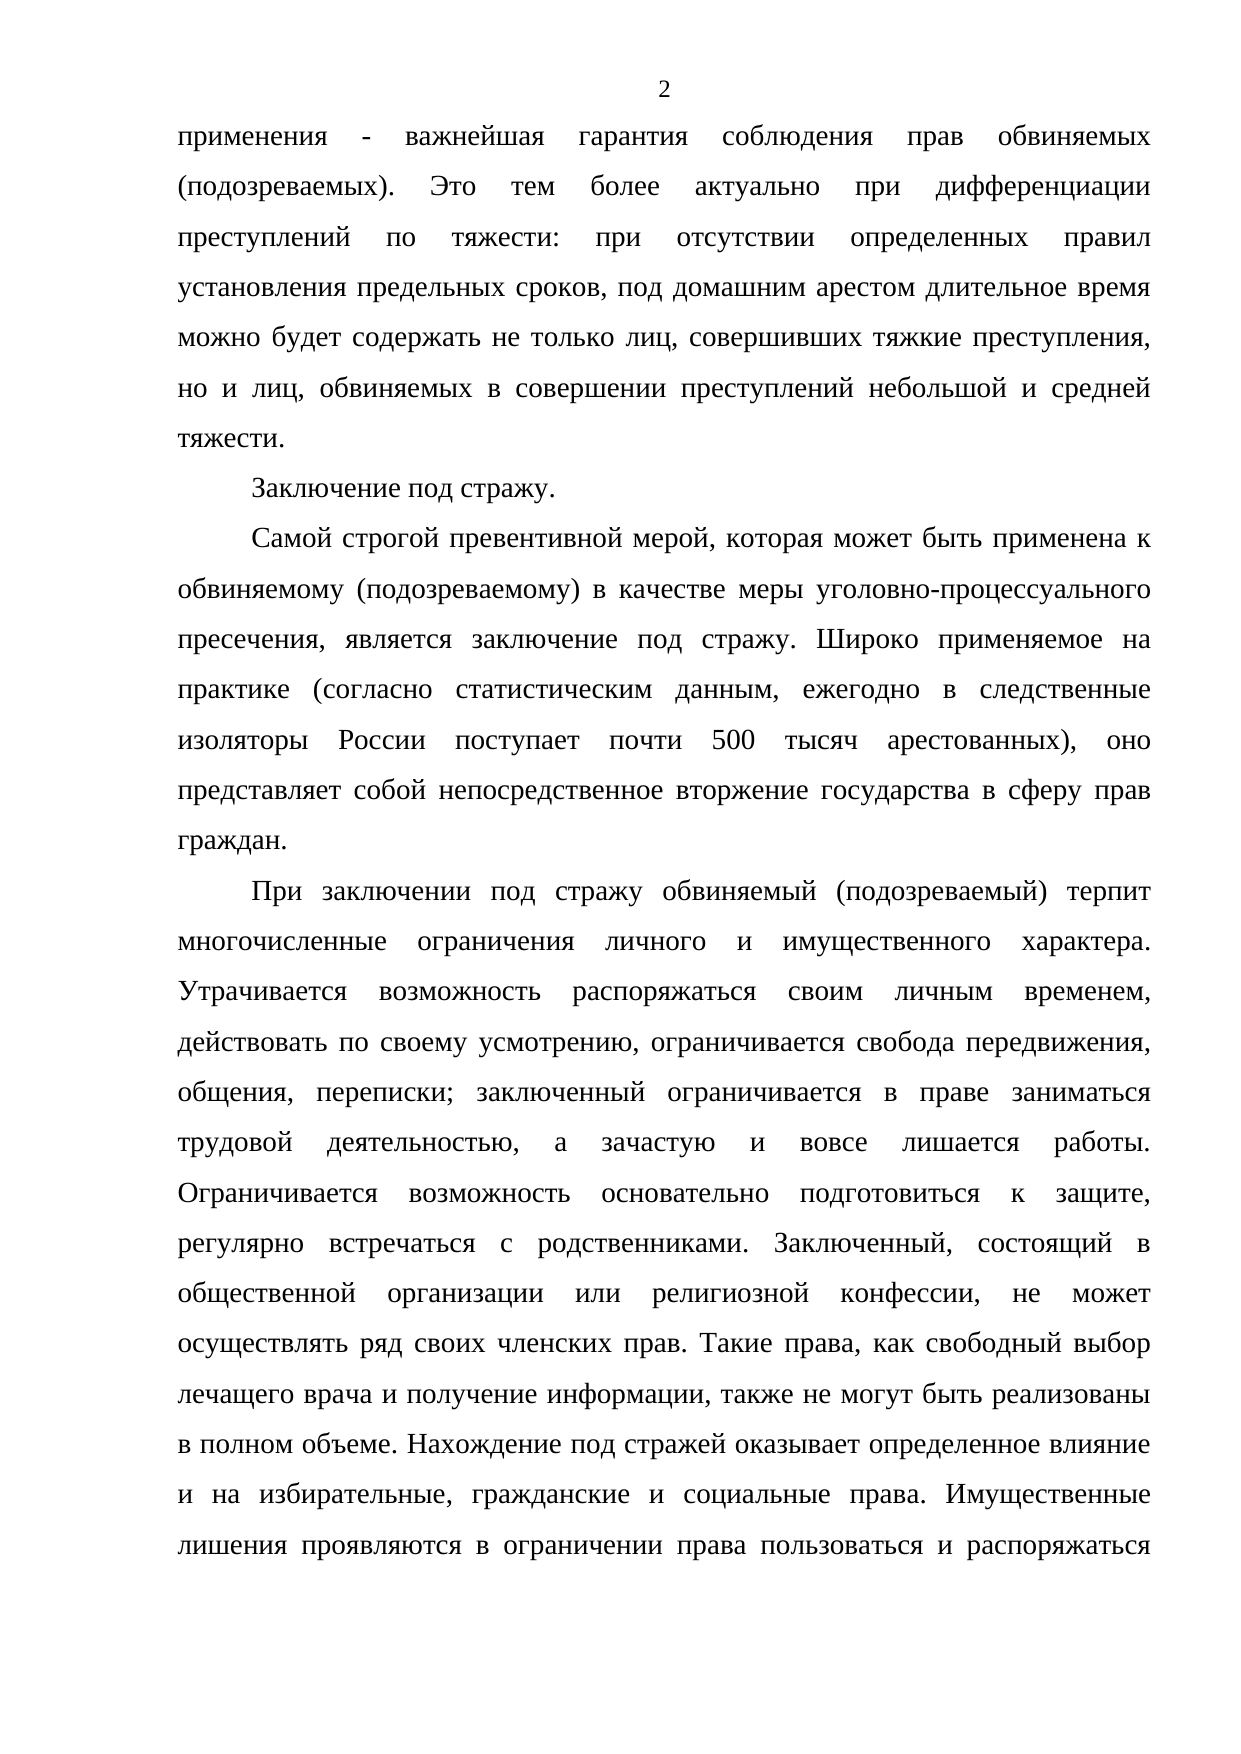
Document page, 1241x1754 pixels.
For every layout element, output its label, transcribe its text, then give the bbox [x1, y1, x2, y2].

text Заключение под стражу. [177, 470, 1152, 504]
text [177, 118, 1152, 453]
text Самой строгой превентивной мерой, которая может быть применена к обвиняемому (подозреваемому) в качестве меры уголовно-процессуального пресечения, является заключение под стражу. Широко применяемое на практике (согласно статистическим данным, ежегодно в следственные изоляторы России поступает почти 500 тысяч арестованных), оно представляет собой непосредственное вторжение государства в сферу прав граждан. [177, 521, 1152, 856]
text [177, 873, 1152, 1560]
